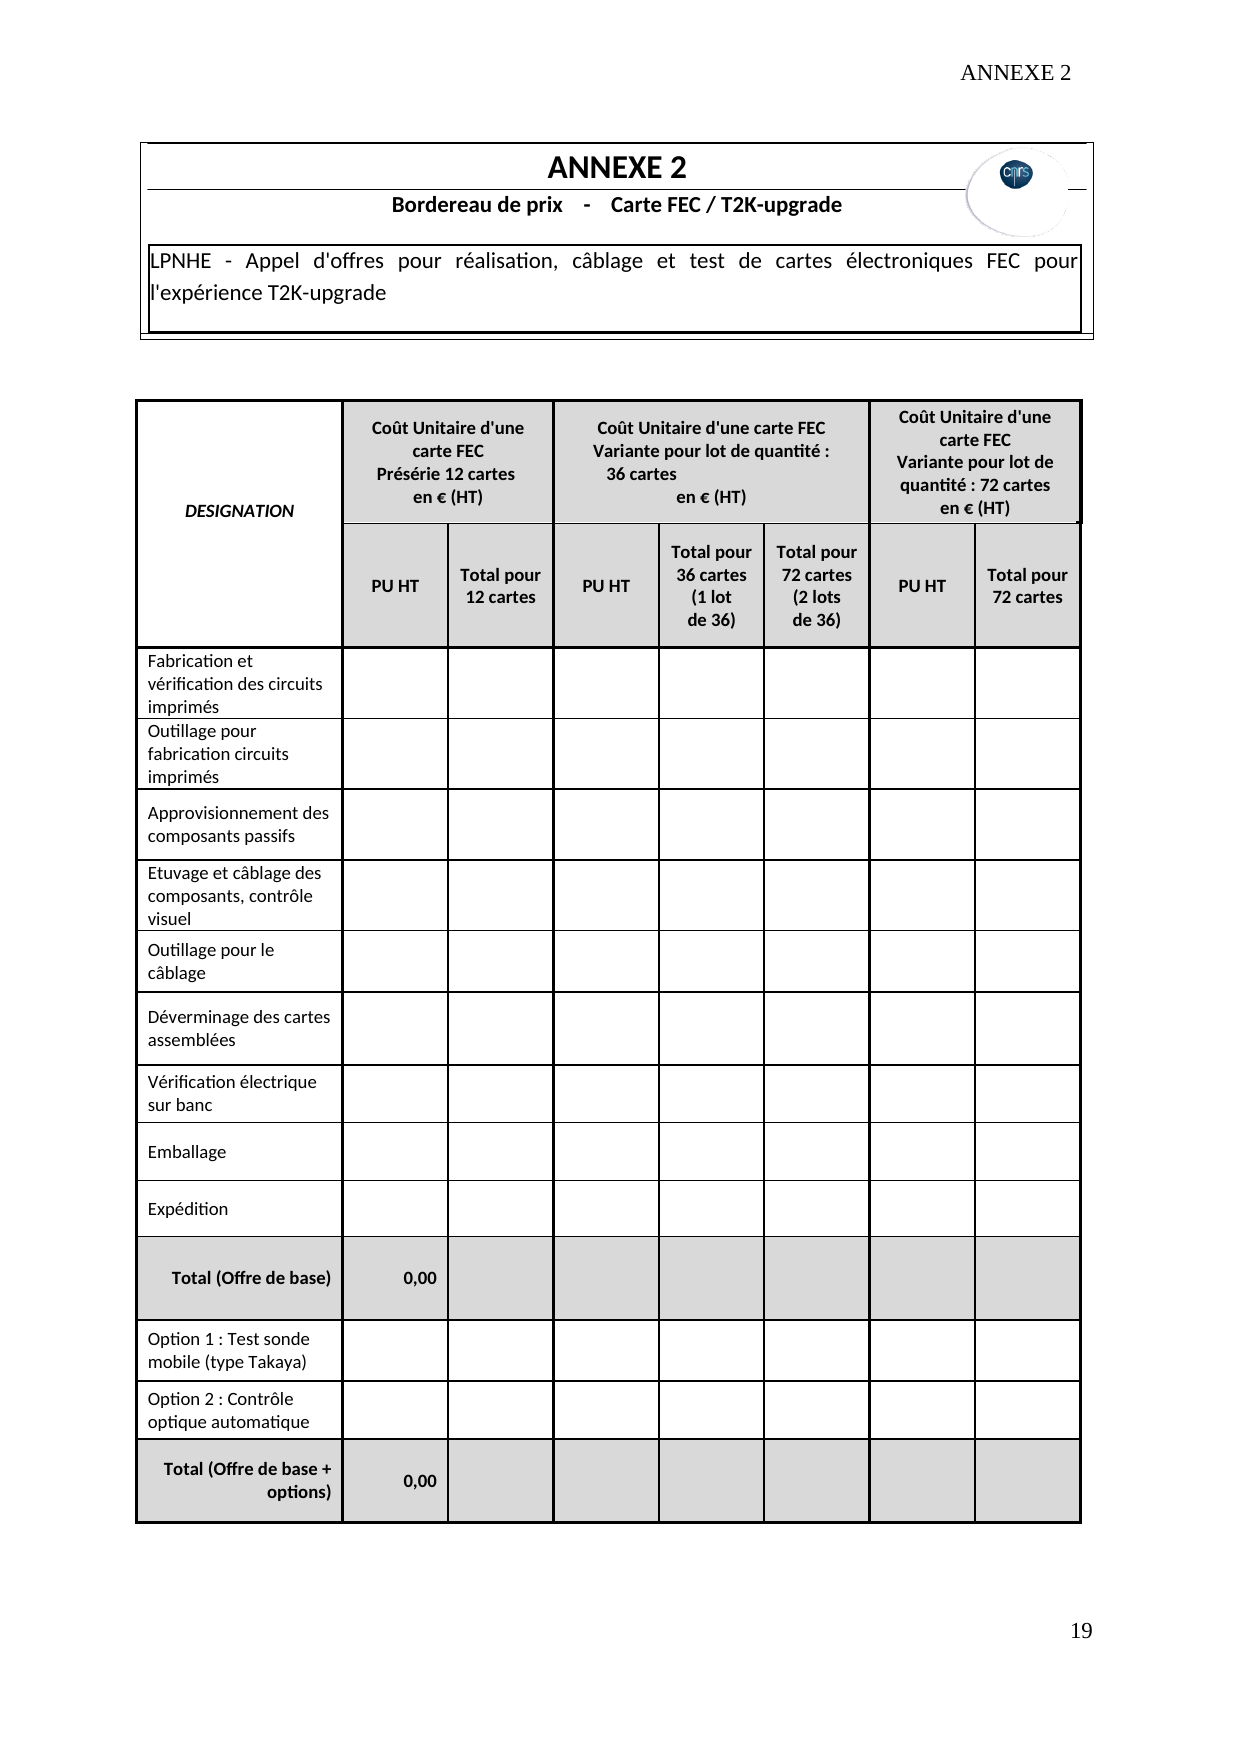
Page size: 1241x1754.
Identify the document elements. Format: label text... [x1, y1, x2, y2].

table_cell [871, 931, 974, 991]
table_cell Total (Offre de base) [138, 1237, 341, 1319]
table_cell [344, 1123, 447, 1179]
table_cell Outillage pour fabrication circuits imprimés [138, 719, 341, 788]
table_cell [871, 1382, 974, 1438]
table_cell [449, 861, 552, 930]
table_cell [660, 993, 763, 1064]
table_header Coût Unitaire d'une carte FEC Présérie 12 cartes en € (HT) [344, 402, 552, 522]
table_cell [976, 1181, 1079, 1236]
table_cell [555, 993, 658, 1064]
table_cell [344, 1382, 447, 1438]
table_header DESIGNATION [138, 402, 341, 646]
table_cell [344, 790, 447, 859]
table_cell [976, 931, 1079, 991]
table_cell Option 2 : Contrôle optique automatique [138, 1382, 341, 1438]
table_cell [555, 719, 658, 788]
table_cell [555, 1123, 658, 1179]
table_cell [871, 1321, 974, 1380]
table_cell [871, 649, 974, 718]
table_cell Option 1 : Test sonde mobile (type Takaya) [138, 1321, 341, 1380]
table_cell Total (Offre de base + options) [138, 1440, 341, 1521]
table_cell [555, 1237, 658, 1319]
table_cell [141, 334, 1093, 338]
table_cell [765, 1321, 868, 1380]
table_cell [976, 993, 1079, 1064]
table_cell [765, 1066, 868, 1121]
table_header ANNEXE 2 Bordereau de prix - Carte FEC / T2K-upgrade [141, 143, 1093, 333]
table_cell [660, 1066, 763, 1121]
table_cell 0,00 [344, 1237, 447, 1319]
table_cell [660, 931, 763, 991]
table_cell [344, 719, 447, 788]
table_cell [449, 1123, 552, 1179]
table_cell [449, 1181, 552, 1236]
table_cell 0,00 [344, 1440, 447, 1521]
table_cell [344, 1321, 447, 1380]
table_cell [449, 1066, 552, 1121]
table_cell [344, 649, 447, 718]
table_cell [555, 931, 658, 991]
table_cell Approvisionnement des composants passifs [138, 790, 341, 859]
table_cell [976, 1123, 1079, 1179]
table_cell Vérification électrique sur banc [138, 1066, 341, 1121]
table_cell [449, 1321, 552, 1380]
table_cell [660, 1440, 763, 1521]
table_cell PU HT [871, 524, 974, 646]
table_cell [555, 649, 658, 718]
table_cell Total pour 72 cartes [976, 524, 1079, 646]
table_cell Total pour 12 cartes [449, 524, 552, 646]
table_cell [871, 719, 974, 788]
table_cell [765, 1237, 868, 1319]
table_cell [765, 1181, 868, 1236]
table_cell [660, 1382, 763, 1438]
table_cell [449, 1440, 552, 1521]
table_cell [871, 861, 974, 930]
table_cell [765, 1382, 868, 1438]
table_cell [976, 861, 1079, 930]
table_cell PU HT [344, 524, 447, 646]
table_cell [976, 649, 1079, 718]
table_cell [871, 1123, 974, 1179]
table_cell [449, 790, 552, 859]
table_cell Etuvage et câblage des composants, contrôle visuel [138, 861, 341, 930]
table_cell [660, 1321, 763, 1380]
table_cell [765, 931, 868, 991]
table_cell [555, 1066, 658, 1121]
table_cell [660, 1237, 763, 1319]
table_cell [660, 1123, 763, 1179]
table_cell [765, 649, 868, 718]
table_cell [871, 1440, 974, 1521]
table_cell [449, 1382, 552, 1438]
table_cell [344, 993, 447, 1064]
table_cell [765, 993, 868, 1064]
table_cell [449, 649, 552, 718]
table_cell [976, 1066, 1079, 1121]
table_cell Déverminage des cartes assemblées [138, 993, 341, 1064]
table_cell [976, 1440, 1079, 1521]
table_cell [660, 790, 763, 859]
table_cell [344, 931, 447, 991]
table_cell [449, 931, 552, 991]
table_cell [449, 719, 552, 788]
table_cell [449, 993, 552, 1064]
table_cell [344, 1066, 447, 1121]
table_cell [871, 993, 974, 1064]
table_cell [871, 1237, 974, 1319]
table_cell [976, 1321, 1079, 1380]
table_header Coût Unitaire d'une carte FEC Variante pour lot de quantité : 72 cartes en € (HT) [871, 402, 1079, 522]
table_cell [976, 1382, 1079, 1438]
table_cell [765, 790, 868, 859]
table_cell [555, 861, 658, 930]
table_cell [449, 1237, 552, 1319]
table_cell [976, 790, 1079, 859]
table_cell [765, 719, 868, 788]
table_cell [765, 1123, 868, 1179]
table_cell [555, 1440, 658, 1521]
table_cell [344, 861, 447, 930]
table_cell Expédition [138, 1181, 341, 1236]
table_cell [555, 1321, 658, 1380]
table_cell [871, 1181, 974, 1236]
table_cell [765, 861, 868, 930]
table_cell [344, 1181, 447, 1236]
picture [965, 147, 1069, 237]
table_cell Fabrication et vérification des circuits imprimés [138, 649, 341, 718]
table_cell [660, 1181, 763, 1236]
table_cell [660, 719, 763, 788]
table_cell [555, 1382, 658, 1438]
table_cell [555, 790, 658, 859]
table_cell [555, 1181, 658, 1236]
table_cell [660, 861, 763, 930]
table_cell Outillage pour le câblage [138, 931, 341, 991]
table_cell [871, 790, 974, 859]
table_cell [976, 719, 1079, 788]
table_cell Emballage [138, 1123, 341, 1179]
table_cell Total pour 36 cartes (1 lot de 36) [660, 524, 763, 646]
table_header Coût Unitaire d'une carte FEC Variante pour lot de quantité : 36 cartes en € (HT) [555, 402, 868, 522]
table_cell [871, 1066, 974, 1121]
table_cell [976, 1237, 1079, 1319]
table_cell [660, 649, 763, 718]
table_cell PU HT [555, 524, 658, 646]
table_cell Total pour 72 cartes (2 lots de 36) [765, 524, 868, 646]
table_cell [765, 1440, 868, 1521]
